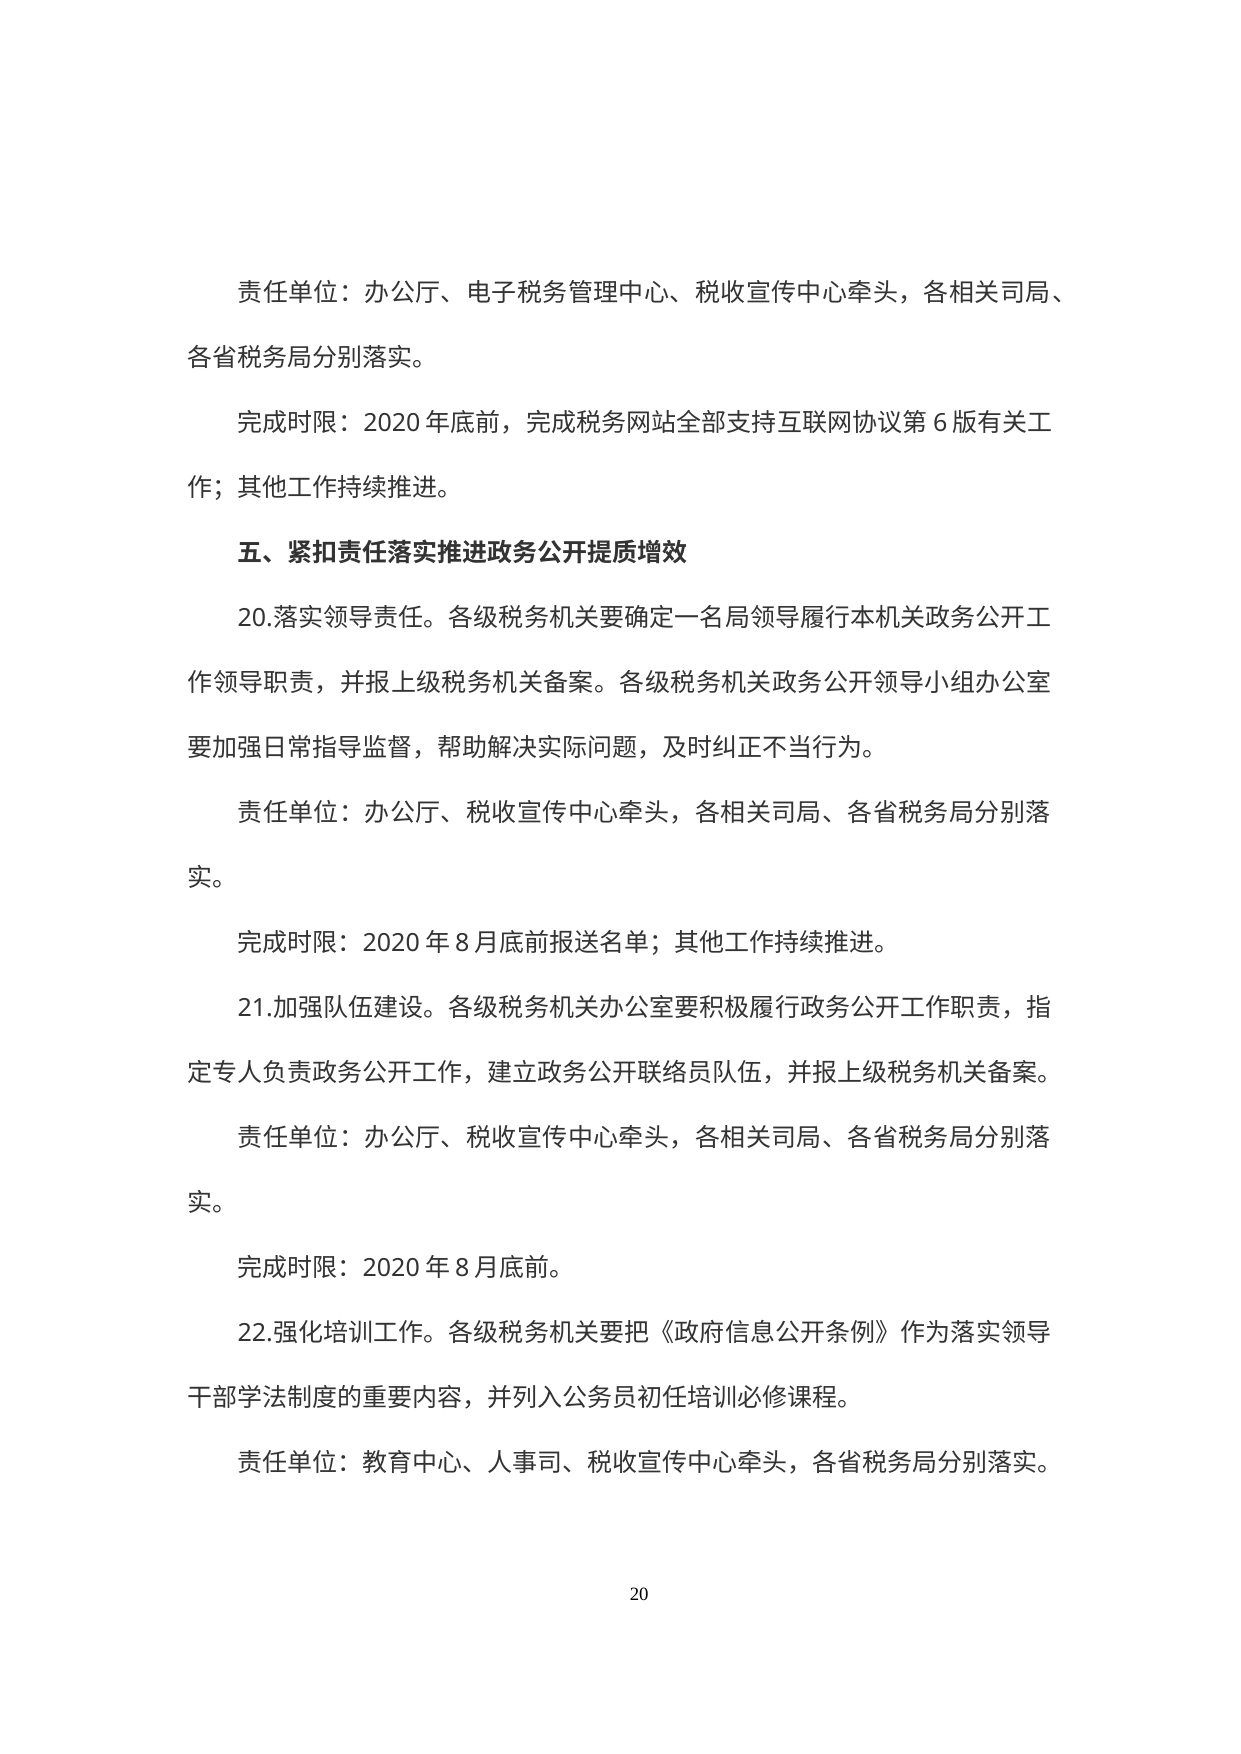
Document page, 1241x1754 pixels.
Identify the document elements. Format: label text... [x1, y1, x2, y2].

text 责任单位：办公厅、税收宣传中心牵头，各相关司局、各省税务局分别落实。 [187, 778, 1053, 908]
text 责任单位：办公厅、电子税务管理中心、税收宣传中心牵头，各相关司局、各省税务局分别落实。 [187, 258, 1053, 388]
text 完成时限：2020年底前，完成税务网站全部支持互联网协议第6版有关工作；其他工作持续推进。 [187, 388, 1053, 518]
text 五、紧扣责任落实推进政务公开提质增效 [187, 518, 1053, 583]
text 责任单位：办公厅、税收宣传中心牵头，各相关司局、各省税务局分别落实。 [187, 1103, 1053, 1233]
text 22.强化培训工作。各级税务机关要把《政府信息公开条例》作为落实领导干部学法制度的重要内容，并列入公务员初任培训必修课程。 [187, 1298, 1053, 1428]
text 完成时限：2020年8月底前。 [187, 1233, 1053, 1298]
text 20.落实领导责任。各级税务机关要确定一名局领导履行本机关政务公开工作领导职责，并报上级税务机关备案。各级税务机关政务公开领导小组办公室要加强日常指导监督，帮助解决实际问题，及时纠正不当行为。 [187, 583, 1053, 778]
text 21.加强队伍建设。各级税务机关办公室要积极履行政务公开工作职责，指定专人负责政务公开工作，建立政务公开联络员队伍，并报上级税务机关备案。 [187, 973, 1053, 1103]
text 责任单位：教育中心、人事司、税收宣传中心牵头，各省税务局分别落实。 [187, 1428, 1053, 1493]
text 完成时限：2020年8月底前报送名单；其他工作持续推进。 [187, 908, 1053, 973]
